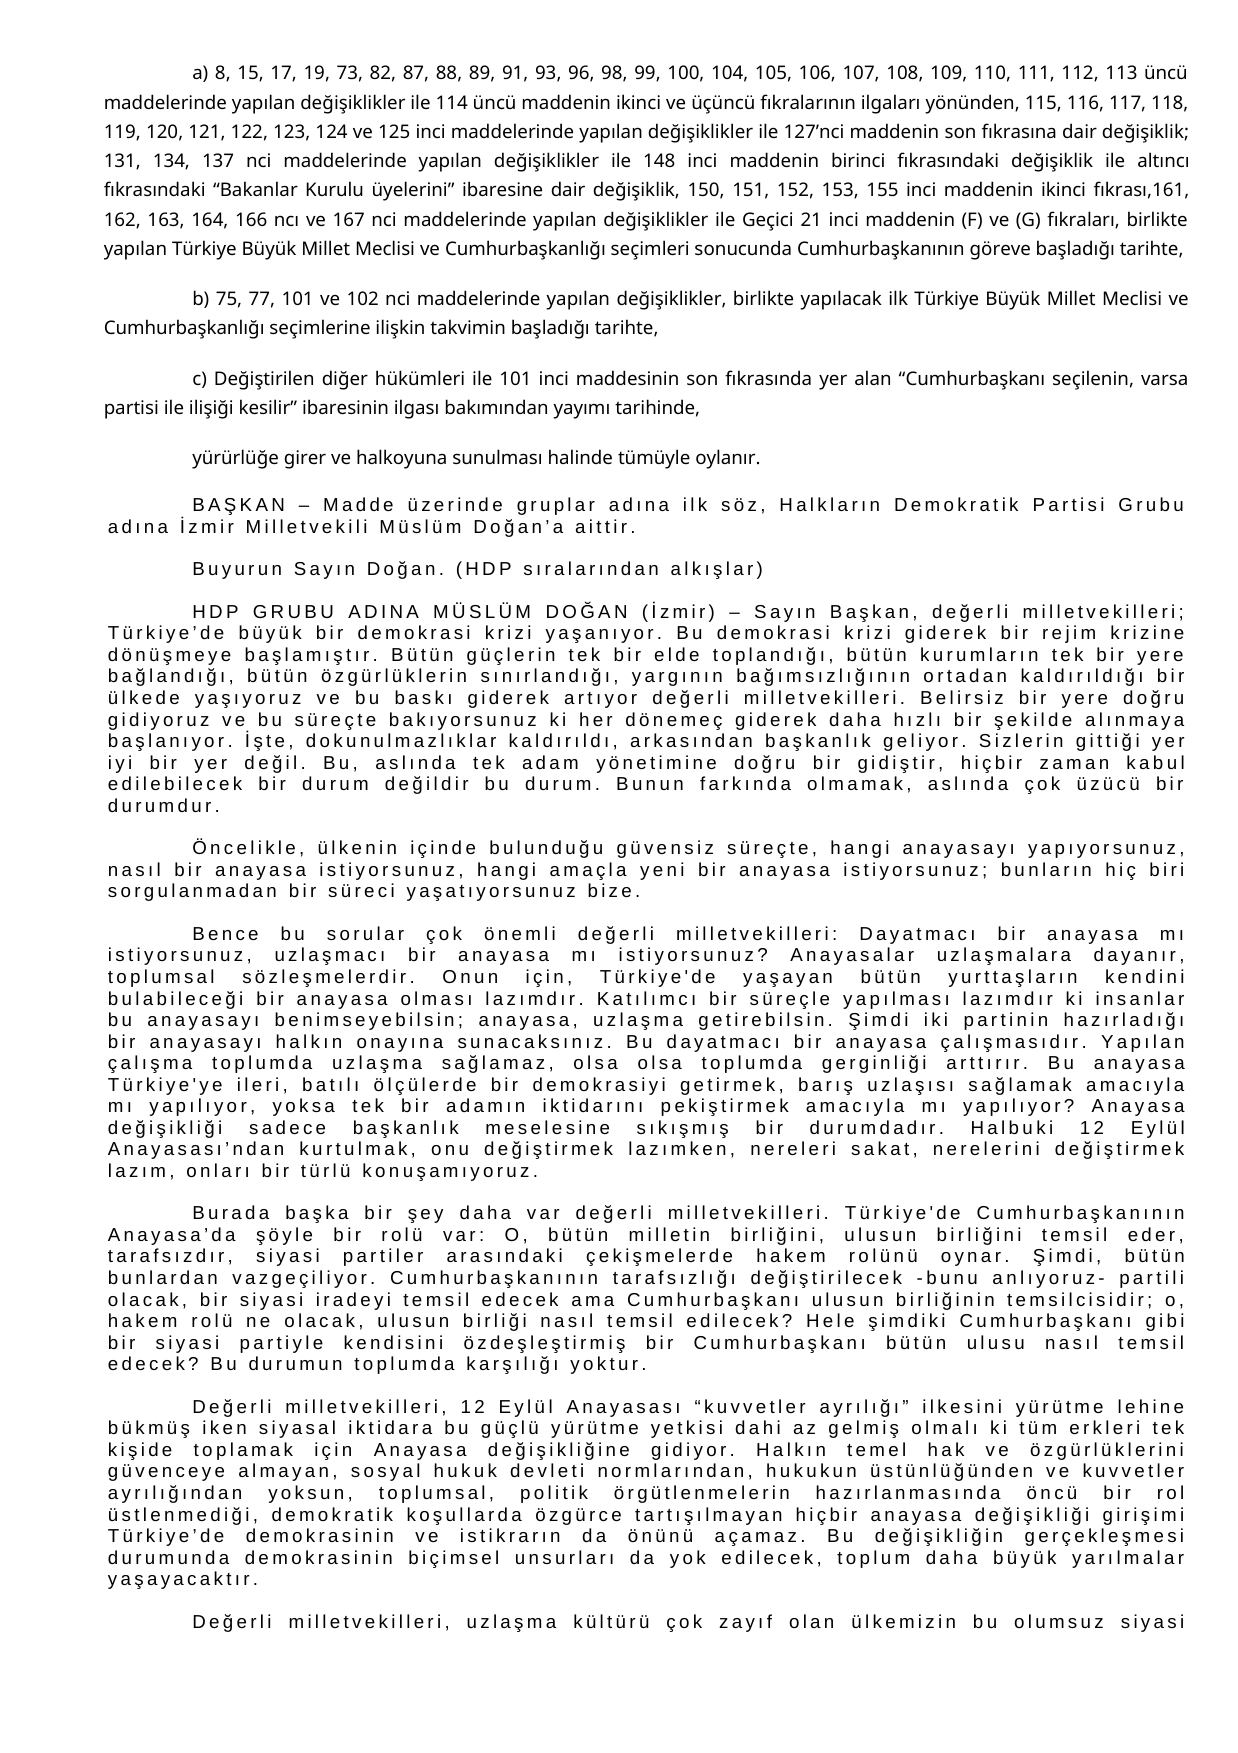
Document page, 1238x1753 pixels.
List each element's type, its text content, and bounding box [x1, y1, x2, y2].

text HDP GRUBU ADINA MÜSLÜM DOĞAN (İzmir) – Sayın Başkan, değerli milletvekilleri; Türkiye’de büyük bir demokrasi krizi yaşanıyor. Bu demokrasi krizi giderek bir rejim krizine dönüşmeye başlamıştır. Bütün güçlerin tek bir elde toplandığı, bütün kurumların tek bir yere bağlandığı, bütün özgürlüklerin sınırlandığı, yargının bağımsızlığının ortadan kaldırıldığı bir ülkede yaşıyoruz ve bu baskı giderek artıyor değerli milletvekilleri. Belirsiz bir yere doğru gidiyoruz ve bu süreçte bakıyorsunuz ki her dönemeç giderek daha hızlı bir şekilde alınmaya başlanıyor. İşte, dokunulmazlıklar kaldırıldı, arkasından başkanlık geliyor. Sizlerin gittiği yer iyi bir yer değil. Bu, aslında tek adam yönetimine doğru bir gidiştir, hiçbir zaman kabul edilebilecek bir durum değildir bu durum. Bunun farkında olmamak, aslında çok üzücü bir durumdur. [108, 601, 1186, 816]
text BAŞKAN – Madde üzerinde gruplar adına ilk söz, Halkların Demokratik Partisi Grubu adına İzmir Milletvekili Müslüm Doğan’a aittir. [108, 494, 1186, 537]
text yürürlüğe girer ve halkoyuna sunulması halinde tümüyle oylanır. [103, 444, 1190, 470]
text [108, 1610, 1186, 1632]
text Burada başka bir şey daha var değerli milletvekilleri. Türkiye'de Cumhurbaşkanının Anayasa’da şöyle bir rolü var: O, bütün milletin birliğini, ulusun birliğini temsil eder, tarafsızdır, siyasi partiler arasındaki çekişmelerde hakem rolünü oynar. Şimdi, bütün bunlardan vazgeçiliyor. Cumhurbaşkanının tarafsızlığı değiştirilecek -bunu anlıyoruz- partili olacak, bir siyasi iradeyi temsil edecek ama Cumhurbaşkanı ulusun birliğinin temsilcisidir; o, hakem rolü ne olacak, ulusun birliği nasıl temsil edilecek? Hele şimdiki Cumhurbaşkanı gibi bir siyasi partiyle kendisini özdeşleştirmiş bir Cumhurbaşkanı bütün ulusu nasıl temsil edecek? Bu durumun toplumda karşılığı yoktur. [108, 1202, 1186, 1375]
text a) 8, 15, 17, 19, 73, 82, 87, 88, 89, 91, 93, 96, 98, 99, 100, 104, 105, 106, 107, 108, 109, 110, 111, 112, 113 üncü maddelerinde yapılan değişiklikler ile 114 üncü maddenin ikinci ve üçüncü fıkralarının ilgaları yönünden, 115, 116, 117, 118, 119, 120, 121, 122, 123, 124 ve 125 inci maddelerinde yapılan değişiklikler ile 127’nci maddenin son fıkrasına dair değişiklik; 131, 134, 137 nci maddelerinde yapılan değişiklikler ile 148 inci maddenin birinci fıkrasındaki değişiklik ile altıncı fıkrasındaki “Bakanlar Kurulu üyelerini” ibaresine dair değişiklik, 150, 151, 152, 153, 155 inci maddenin ikinci fıkrası,161, 162, 163, 164, 166 ncı ve 167 nci maddelerinde yapılan değişiklikler ile Geçici 21 inci maddenin (F) ve (G) fıkraları, birlikte yapılan Türkiye Büyük Millet Meclisi ve Cumhurbaşkanlığı seçimleri sonucunda Cumhurbaşkanının göreve başladığı tarihte, [103, 60, 1190, 261]
text Buyurun Sayın Doğan. (HDP sıralarından alkışlar) [108, 558, 1186, 580]
text c) Değiştirilen diğer hükümleri ile 101 inci maddesinin son fıkrasında yer alan “Cumhurbaşkanı seçilenin, varsa partisi ile ilişiği kesilir” ibaresinin ilgası bakımından yayımı tarihinde, [103, 365, 1190, 419]
text Öncelikle, ülkenin içinde bulunduğu güvensiz süreçte, hangi anayasayı yapıyorsunuz, nasıl bir anayasa istiyorsunuz, hangi amaçla yeni bir anayasa istiyorsunuz; bunların hiç biri sorgulanmadan bir süreci yaşatıyorsunuz bize. [108, 837, 1186, 902]
text b) 75, 77, 101 ve 102 nci maddelerinde yapılan değişiklikler, birlikte yapılacak ilk Türkiye Büyük Millet Meclisi ve Cumhurbaşkanlığı seçimlerine ilişkin takvimin başladığı tarihte, [103, 285, 1190, 340]
text Değerli milletvekilleri, 12 Eylül Anayasası “kuvvetler ayrılığı” ilkesini yürütme lehine bükmüş iken siyasal iktidara bu güçlü yürütme yetkisi dahi az gelmiş olmalı ki tüm erkleri tek kişide toplamak için Anayasa değişikliğine gidiyor. Halkın temel hak ve özgürlüklerini güvenceye almayan, sosyal hukuk devleti normlarından, hukukun üstünlüğünden ve kuvvetler ayrılığından yoksun, toplumsal, politik örgütlenmelerin hazırlanmasında öncü bir rol üstlenmediği, demokratik koşullarda özgürce tartışılmayan hiçbir anayasa değişikliği girişimi Türkiye’de demokrasinin ve istikrarın da önünü açamaz. Bu değişikliğin gerçekleşmesi durumunda demokrasinin biçimsel unsurları da yok edilecek, toplum daha büyük yarılmalar yaşayacaktır. [108, 1396, 1186, 1589]
text Bence bu sorular çok önemli değerli milletvekilleri: Dayatmacı bir anayasa mı istiyorsunuz, uzlaşmacı bir anayasa mı istiyorsunuz? Anayasalar uzlaşmalara dayanır, toplumsal sözleşmelerdir. Onun için, Türkiye'de yaşayan bütün yurttaşların kendini bulabileceği bir anayasa olması lazımdır. Katılımcı bir süreçle yapılması lazımdır ki insanlar bu anayasayı benimseyebilsin; anayasa, uzlaşma getirebilsin. Şimdi iki partinin hazırladığı bir anayasayı halkın onayına sunacaksınız. Bu dayatmacı bir anayasa çalışmasıdır. Yapılan çalışma toplumda uzlaşma sağlamaz, olsa olsa toplumda gerginliği arttırır. Bu anayasa Türkiye'ye ileri, batılı ölçülerde bir demokrasiyi getirmek, barış uzlaşısı sağlamak amacıyla mı yapılıyor, yoksa tek bir adamın iktidarını pekiştirmek amacıyla mı yapılıyor? Anayasa değişikliği sadece başkanlık meselesine sıkışmış bir durumdadır. Halbuki 12 Eylül Anayasası’ndan kurtulmak, onu değiştirmek lazımken, nereleri sakat, nerelerini değiştirmek lazım, onları bir türlü konuşamıyoruz. [108, 923, 1186, 1181]
